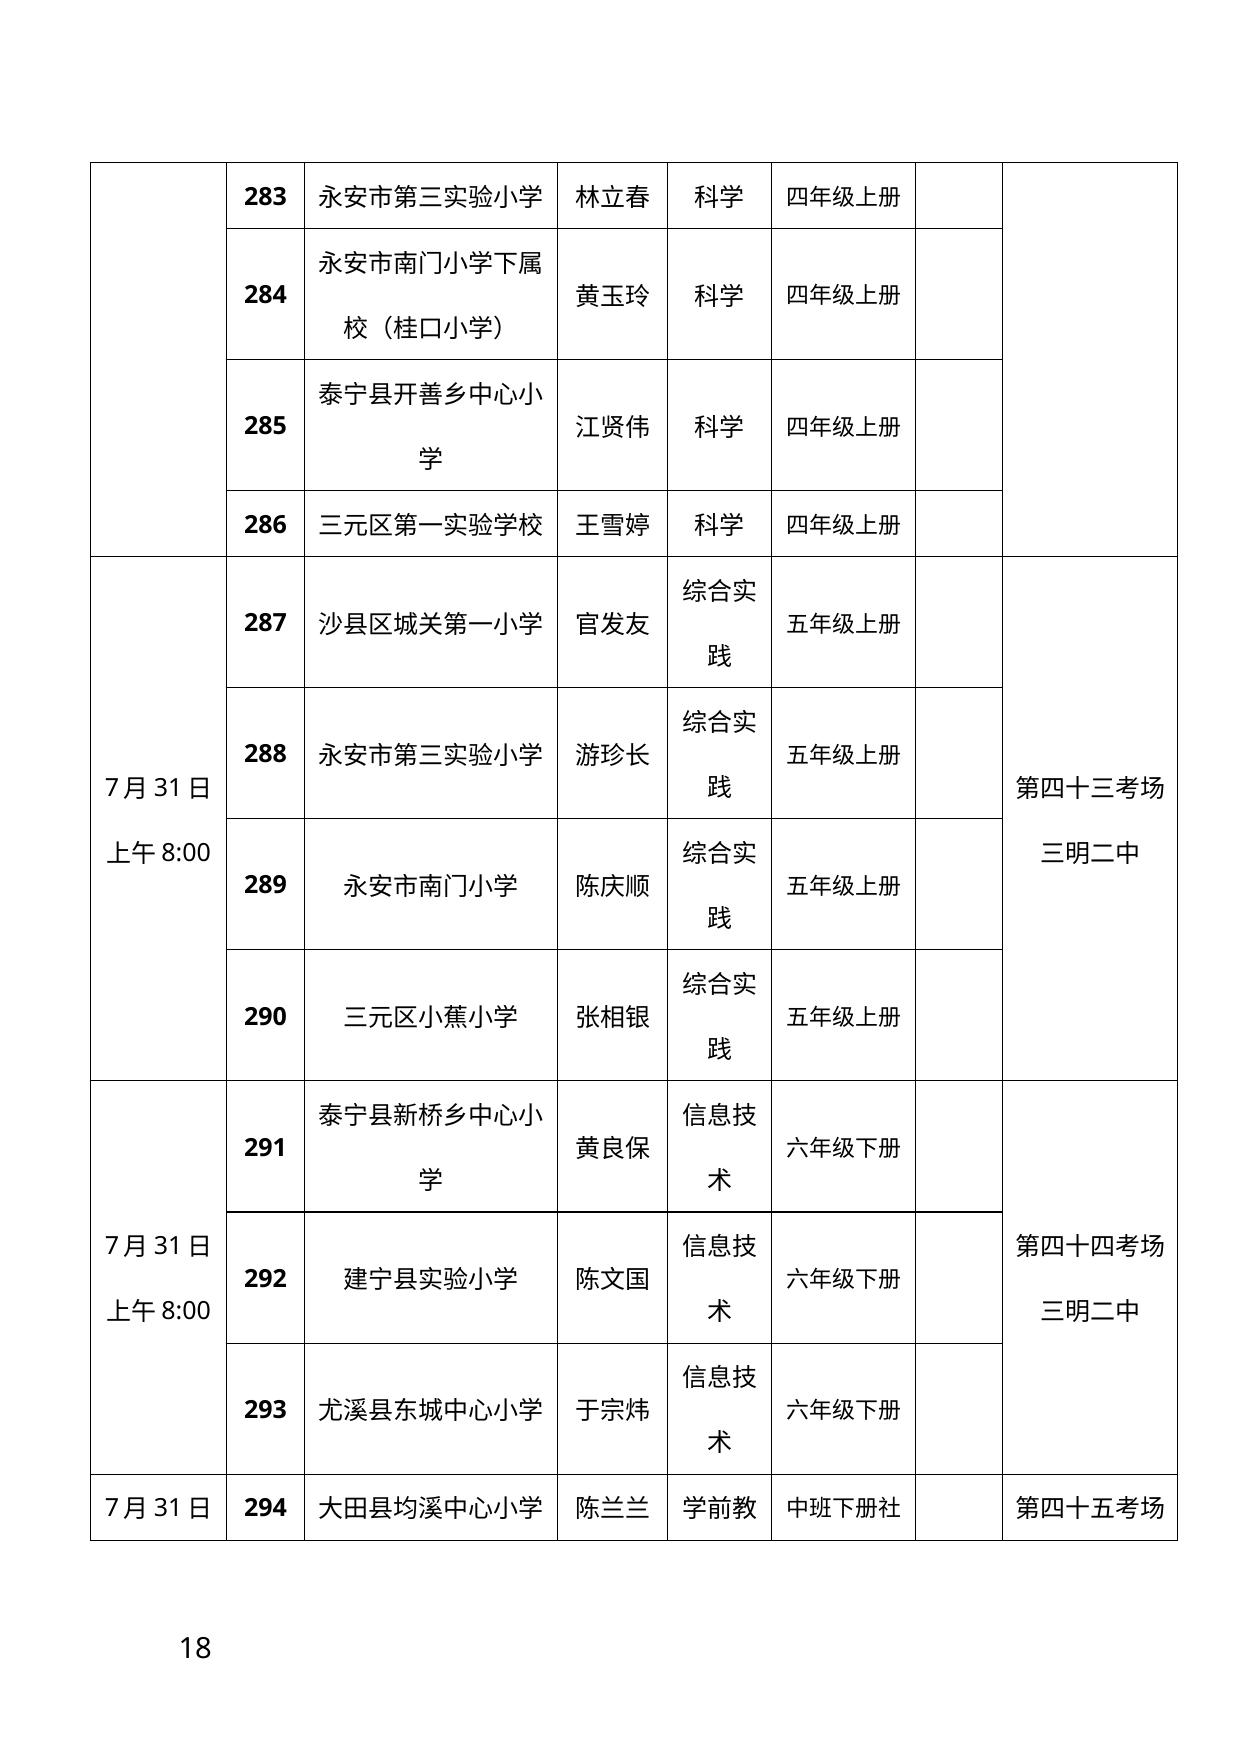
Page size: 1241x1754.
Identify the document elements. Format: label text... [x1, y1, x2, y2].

table_cell 284 [227, 229, 304, 359]
table_cell 黄良保 [558, 1081, 667, 1211]
table_cell 293 [227, 1344, 304, 1473]
table_cell 学前教育 [668, 1475, 771, 1539]
table_cell 泰宁县开善乡中心小学 [305, 360, 557, 490]
table_cell 291 [227, 1081, 304, 1211]
table_cell 综合实践 [668, 819, 771, 949]
table_cell 综合实践 [668, 950, 771, 1080]
table_cell [916, 163, 1002, 228]
table_cell [916, 557, 1002, 687]
table_cell 六年级下册 [772, 1344, 915, 1473]
table_cell 尤溪县东城中心小学 [305, 1344, 557, 1473]
table_cell 陈庆顺 [558, 819, 667, 949]
table_cell 信息技术 [668, 1081, 771, 1211]
table_cell 289 [227, 819, 304, 949]
table_cell 黄玉玲 [558, 229, 667, 359]
table_cell 陈兰兰 [558, 1475, 667, 1539]
table_cell 7月31日 上午8:00 [91, 557, 226, 1080]
table_cell 永安市第三实验小学 [305, 688, 557, 818]
table_cell [916, 491, 1002, 556]
table_cell 于宗炜 [558, 1344, 667, 1473]
table_cell 第四十三考场 三明二中 [1003, 557, 1177, 1080]
table_cell 7月31日 上午8:00 [91, 1081, 226, 1473]
table_cell 信息技术 [668, 1344, 771, 1473]
table_cell [916, 819, 1002, 949]
table_cell 294 [227, 1475, 304, 1539]
table_cell 江贤伟 [558, 360, 667, 490]
table_cell 永安市第三实验小学 [305, 163, 557, 228]
table_cell 7月31日 上午8:00 [91, 1475, 226, 1539]
table_cell 大田县均溪中心小学 [305, 1475, 557, 1539]
table_cell 陈文国 [558, 1213, 667, 1342]
table_cell 建宁县实验小学 [305, 1213, 557, 1342]
table_cell [916, 1344, 1002, 1473]
table_cell 永安市南门小学下属校（桂口小学） [305, 229, 557, 359]
table_cell 科学 [668, 360, 771, 490]
table_cell 中班下册社会领域 [772, 1475, 915, 1539]
table_cell 六年级下册 [772, 1081, 915, 1211]
table_cell 290 [227, 950, 304, 1080]
table_cell 六年级下册 [772, 1213, 915, 1342]
table_cell 288 [227, 688, 304, 818]
table_cell 官发友 [558, 557, 667, 687]
table_cell 泰宁县新桥乡中心小学 [305, 1081, 557, 1211]
table_cell [916, 1081, 1002, 1211]
table_cell 三元区小蕉小学 [305, 950, 557, 1080]
table_cell 三元区第一实验学校 [305, 491, 557, 556]
table_cell 王雪婷 [558, 491, 667, 556]
table_cell 张相银 [558, 950, 667, 1080]
table_cell 第四十四考场 三明二中 [1003, 1081, 1177, 1473]
table_cell [916, 1475, 1002, 1539]
table_cell 科学 [668, 229, 771, 359]
table_cell 五年级上册 [772, 688, 915, 818]
table_cell 沙县区城关第一小学 [305, 557, 557, 687]
table_cell 综合实践 [668, 557, 771, 687]
table_cell 林立春 [558, 163, 667, 228]
table_cell 283 [227, 163, 304, 228]
table_cell 287 [227, 557, 304, 687]
table_cell 第四十五考场 三明二中 [1003, 1475, 1177, 1539]
table_cell 286 [227, 491, 304, 556]
table_cell [916, 950, 1002, 1080]
table_cell 285 [227, 360, 304, 490]
table_cell 五年级上册 [772, 557, 915, 687]
table_cell 综合实践 [668, 688, 771, 818]
table_cell 四年级上册 [772, 229, 915, 359]
table_cell 信息技术 [668, 1213, 771, 1342]
table_cell 292 [227, 1213, 304, 1342]
table_cell [916, 360, 1002, 490]
table_cell 四年级上册 [772, 163, 915, 228]
table_cell [916, 229, 1002, 359]
table_cell [916, 1213, 1002, 1342]
table_cell 游珍长 [558, 688, 667, 818]
table_cell 永安市南门小学 [305, 819, 557, 949]
table_cell 五年级上册 [772, 950, 915, 1080]
table_cell 四年级上册 [772, 360, 915, 490]
table_cell [916, 688, 1002, 818]
table_cell 四年级上册 [772, 491, 915, 556]
table_cell 科学 [668, 491, 771, 556]
table_cell 科学 [668, 163, 771, 228]
table_cell 五年级上册 [772, 819, 915, 949]
